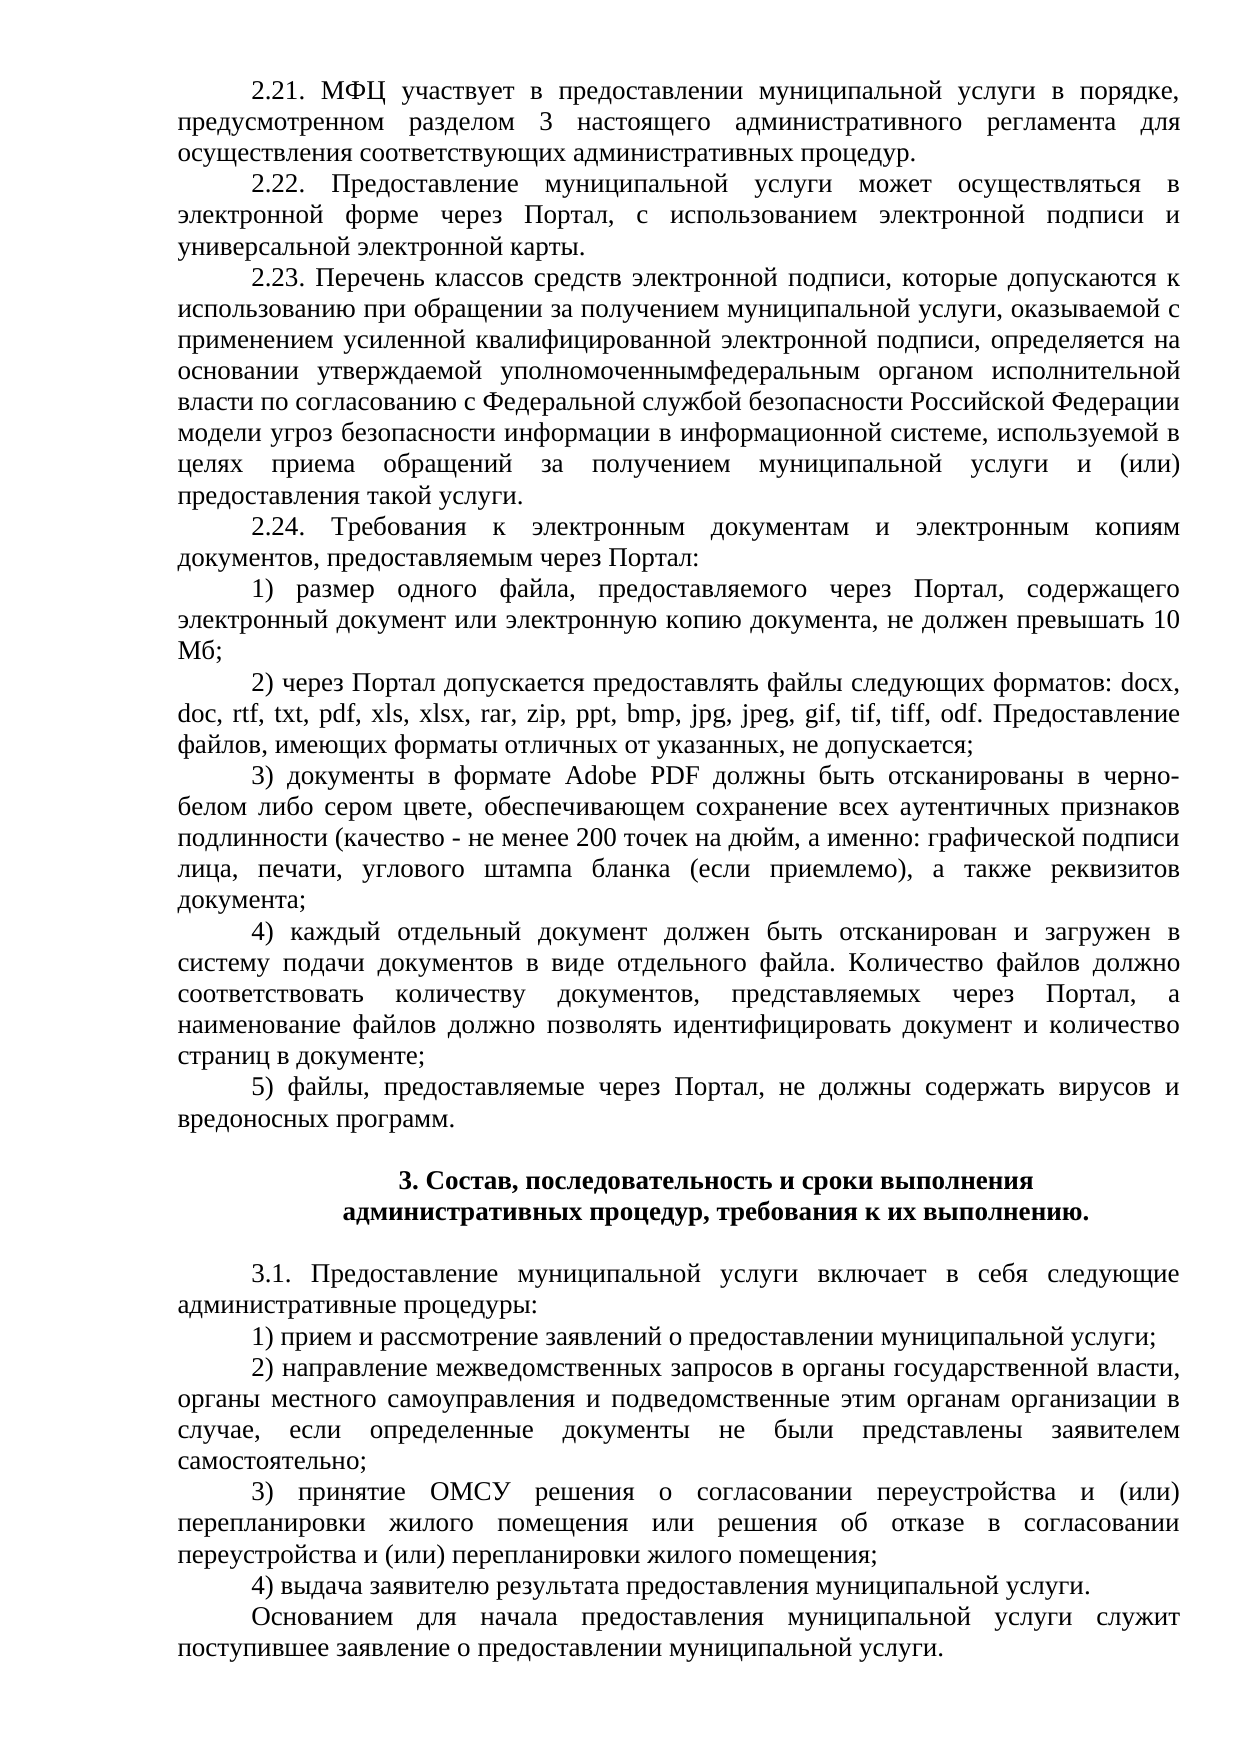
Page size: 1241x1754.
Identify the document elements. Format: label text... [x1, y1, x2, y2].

text 2.23. Перечень классов средств электронной подписи, которые допускаются к использованию при обращении за получением муниципальной услуги, оказываемой с применением усиленной квалифицированной электронной подписи, определяется на основании утверждаемой уполномоченнымфедеральным органом исполнительной власти по согласованию с Федеральной службой безопасности Российской Федерации модели угроз безопасности информации в информационной системе, используемой в целях приема обращений за получением муниципальной услуги и (или) предоставления такой услуги. [177, 261, 1181, 510]
text 3) документы в формате Adobe PDF должны быть отсканированы в черно-белом либо сером цвете, обеспечивающем сохранение всех аутентичных признаков подлинности (качество - не менее 200 точек на дюйм, а именно: графической подписи лица, печати, углового штампа бланка (если приемлемо), а также реквизитов документа; [177, 759, 1181, 915]
text 1) прием и рассмотрение заявлений о предоставлении муниципальной услуги; [177, 1320, 1181, 1351]
text 2) через Портал допускается предоставлять файлы следующих форматов: docx, doc, rtf, txt, pdf, xls, xlsx, rar, zip, ppt, bmp, jpg, jpeg, gif, tif, tiff, odf. Предоставление файлов, имеющих форматы отличных от указанных, не допускается; [177, 666, 1181, 759]
text 2.22. Предоставление муниципальной услуги может осуществляться в электронной форме через Портал, с использованием электронной подписи и универсальной электронной карты. [177, 167, 1181, 261]
text 4) каждый отдельный документ должен быть отсканирован и загружен в систему подачи документов в виде отдельного файла. Количество файлов должно соответствовать количеству документов, представляемых через Портал, а наименование файлов должно позволять идентифицировать документ и количество страниц в документе; [177, 915, 1181, 1071]
text 3. Состав, последовательность и сроки выполнения [177, 1164, 1181, 1195]
text 5) файлы, предоставляемые через Портал, не должны содержать вирусов и вредоносных программ. [177, 1071, 1181, 1133]
text 2) направление межведомственных запросов в органы государственной власти, органы местного самоуправления и подведомственные этим органам организации в случае, если определенные документы не были представлены заявителем самостоятельно; [177, 1351, 1181, 1475]
text Основанием для начала предоставления муниципальной услуги служит поступившее заявление о предоставлении муниципальной услуги. [177, 1600, 1181, 1662]
text 4) выдача заявителю результата предоставления муниципальной услуги. [177, 1569, 1181, 1600]
text 3) принятие ОМСУ решения о согласовании переустройства и (или) перепланировки жилого помещения или решения об отказе в согласовании переустройства и (или) перепланировки жилого помещения; [177, 1475, 1181, 1569]
text 1) размер одного файла, предоставляемого через Портал, содержащего электронный документ или электронную копию документа, не должен превышать 10 Мб; [177, 572, 1181, 666]
text административных процедур, требования к их выполнению. [177, 1195, 1181, 1226]
text 3.1. Предоставление муниципальной услуги включает в себя следующие административные процедуры: [177, 1257, 1181, 1320]
text 2.24. Требования к электронным документам и электронным копиям документов, предоставляемым через Портал: [177, 510, 1181, 572]
text 2.21. МФЦ участвует в предоставлении муниципальной услуги в порядке, предусмотренном разделом 3 настоящего административного регламента для осуществления соответствующих административных процедур. [177, 74, 1181, 167]
